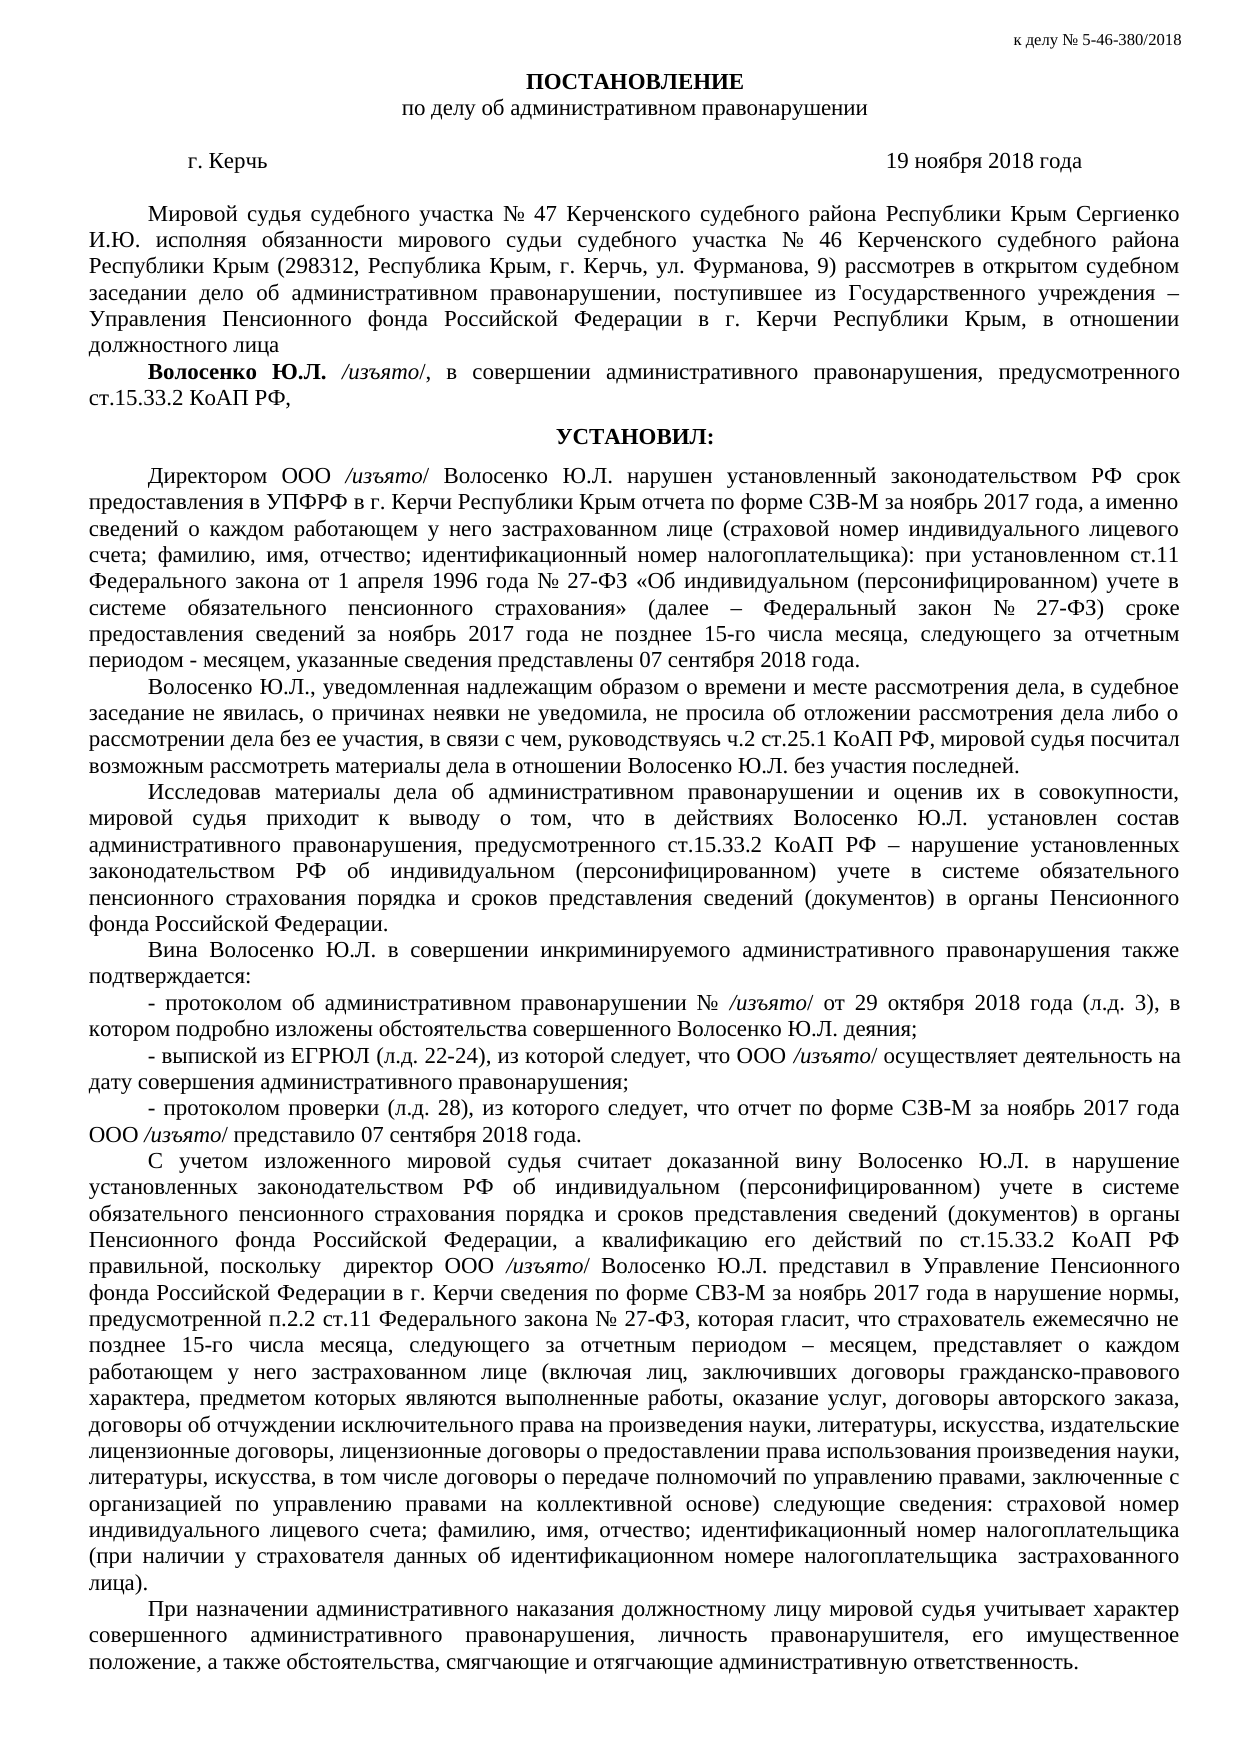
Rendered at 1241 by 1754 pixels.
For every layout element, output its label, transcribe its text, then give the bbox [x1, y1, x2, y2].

text Исследовав материалы дела об административном правонарушении и оценив их в совокупности, мировой судья приходит к выводу о том, что в действиях Волосенко Ю.Л. установлен состав административного правонарушения, предусмотренного ст.15.33.2 КоАП РФ – нарушение установленных законодательством РФ об индивидуальном (персонифицированном) учете в системе обязательного пенсионного страхования порядка и сроков представления сведений (документов) в органы Пенсионного фонда Российской Федерации. [89, 778, 1181, 936]
text При назначении административного наказания должностному лицу мировой судья учитывает характер совершенного административного правонарушения, личность правонарушителя, его имущественное положение, а также обстоятельства, смягчающие и отягчающие административную ответственность. [89, 1595, 1181, 1674]
text - протоколом об административном правонарушении № /изъято/ от 29 октября 2018 года (л.д. 3), в котором подробно изложены обстоятельства совершенного Волосенко Ю.Л. деяния; [89, 989, 1181, 1042]
text Волосенко Ю.Л. /изъято/, в совершении административного правонарушения, предусмотренного ст.15.33.2 КоАП РФ, [89, 358, 1181, 411]
title по делу об административном правонарушении [89, 94, 1181, 121]
title ПОСТАНОВЛЕНИЕ [89, 68, 1181, 94]
text Волосенко Ю.Л., уведомленная надлежащим образом о времени и месте рассмотрения дела, в судебное заседание не явилась, о причинах неявки не уведомила, не просила об отложении рассмотрения дела либо о рассмотрении дела без ее участия, в связи с чем, руководствуясь ч.2 ст.25.1 КоАП РФ, мировой судья посчитал возможным рассмотреть материалы дела в отношении Волосенко Ю.Л. без участия последней. [89, 673, 1181, 778]
title к делу № 5-46-380/2018 [89, 29, 1181, 49]
text Вина Волосенко Ю.Л. в совершении инкриминируемого административного правонарушения также подтверждается: [89, 936, 1181, 989]
text Мировой судья судебного участка № 47 Керченского судебного района Республики Крым Сергиенко И.Ю. исполняя обязанности мирового судьи судебного участка № 46 Керченского судебного района Республики Крым (298312, Республика Крым, г. Керчь, ул. Фурманова, 9) рассмотрев в открытом судебном заседании дело об административном правонарушении, поступившее из Государственного учреждения – Управления Пенсионного фонда Российской Федерации в г. Керчи Республики Крым, в отношении должностного лица [89, 200, 1181, 358]
text - протоколом проверки (л.д. 28), из которого следует, что отчет по форме СЗВ-М за ноябрь 2017 года ООО /изъято/ представило 07 сентября 2018 года. [89, 1094, 1181, 1147]
text Директором ООО /изъято/ Волосенко Ю.Л. нарушен установленный законодательством РФ срок предоставления в УПФРФ в г. Керчи Республики Крым отчета по форме СЗВ-М за ноябрь 2017 года, а именно сведений о каждом работающем у него застрахованном лице (страховой номер индивидуального лицевого счета; фамилию, имя, отчество; идентификационный номер налогоплательщика): при установленном ст.11 Федерального закона от 1 апреля 1996 года № 27-ФЗ «Об индивидуальном (персонифицированном) учете в системе обязательного пенсионного страхования» (далее – Федеральный закон № 27-ФЗ) сроке предоставления сведений за ноябрь 2017 года не позднее 15-го числа месяца, следующего за отчетным периодом - месяцем, указанные сведения представлены 07 сентября 2018 года. [89, 462, 1181, 673]
text УСТАНОВИЛ: [89, 423, 1181, 449]
text С учетом изложенного мировой судья считает доказанной вину Волосенко Ю.Л. в нарушение установленных законодательством РФ об индивидуальном (персонифицированном) учете в системе обязательного пенсионного страхования порядка и сроков представления сведений (документов) в органы Пенсионного фонда Российской Федерации, а квалификацию его действий по ст.15.33.2 КоАП РФ правильной, поскольку директор ООО /изъято/ Волосенко Ю.Л. представил в Управление Пенсионного фонда Российской Федерации в г. Керчи сведения по форме СВЗ-М за ноябрь 2017 года в нарушение нормы, предусмотренной п.2.2 ст.11 Федерального закона № 27-ФЗ, которая гласит, что страхователь ежемесячно не позднее 15-го числа месяца, следующего за отчетным периодом – месяцем, представляет о каждом работающем у него застрахованном лице (включая лиц, заключивших договоры гражданско-правового характера, предметом которых являются выполненные работы, оказание услуг, договоры авторского заказа, договоры об отчуждении исключительного права на произведения науки, литературы, искусства, издательские лицензионные договоры, лицензионные договоры о предоставлении права использования произведения науки, литературы, искусства, в том числе договоры о передаче полномочий по управлению правами, заключенные с организацией по управлению правами на коллективной основе) следующие сведения: страховой номер индивидуального лицевого счета; фамилию, имя, отчество; идентификационный номер налогоплательщика (при наличии у страхователя данных об идентификационном номере налогоплательщика застрахованного лица). [89, 1147, 1181, 1595]
text - выпиской из ЕГРЮЛ (л.д. 22-24), из которой следует, что ООО /изъято/ осуществляет деятельность на дату совершения административного правонарушения; [89, 1042, 1181, 1094]
text г. Керчь 19 ноября 2018 года [89, 147, 1181, 173]
